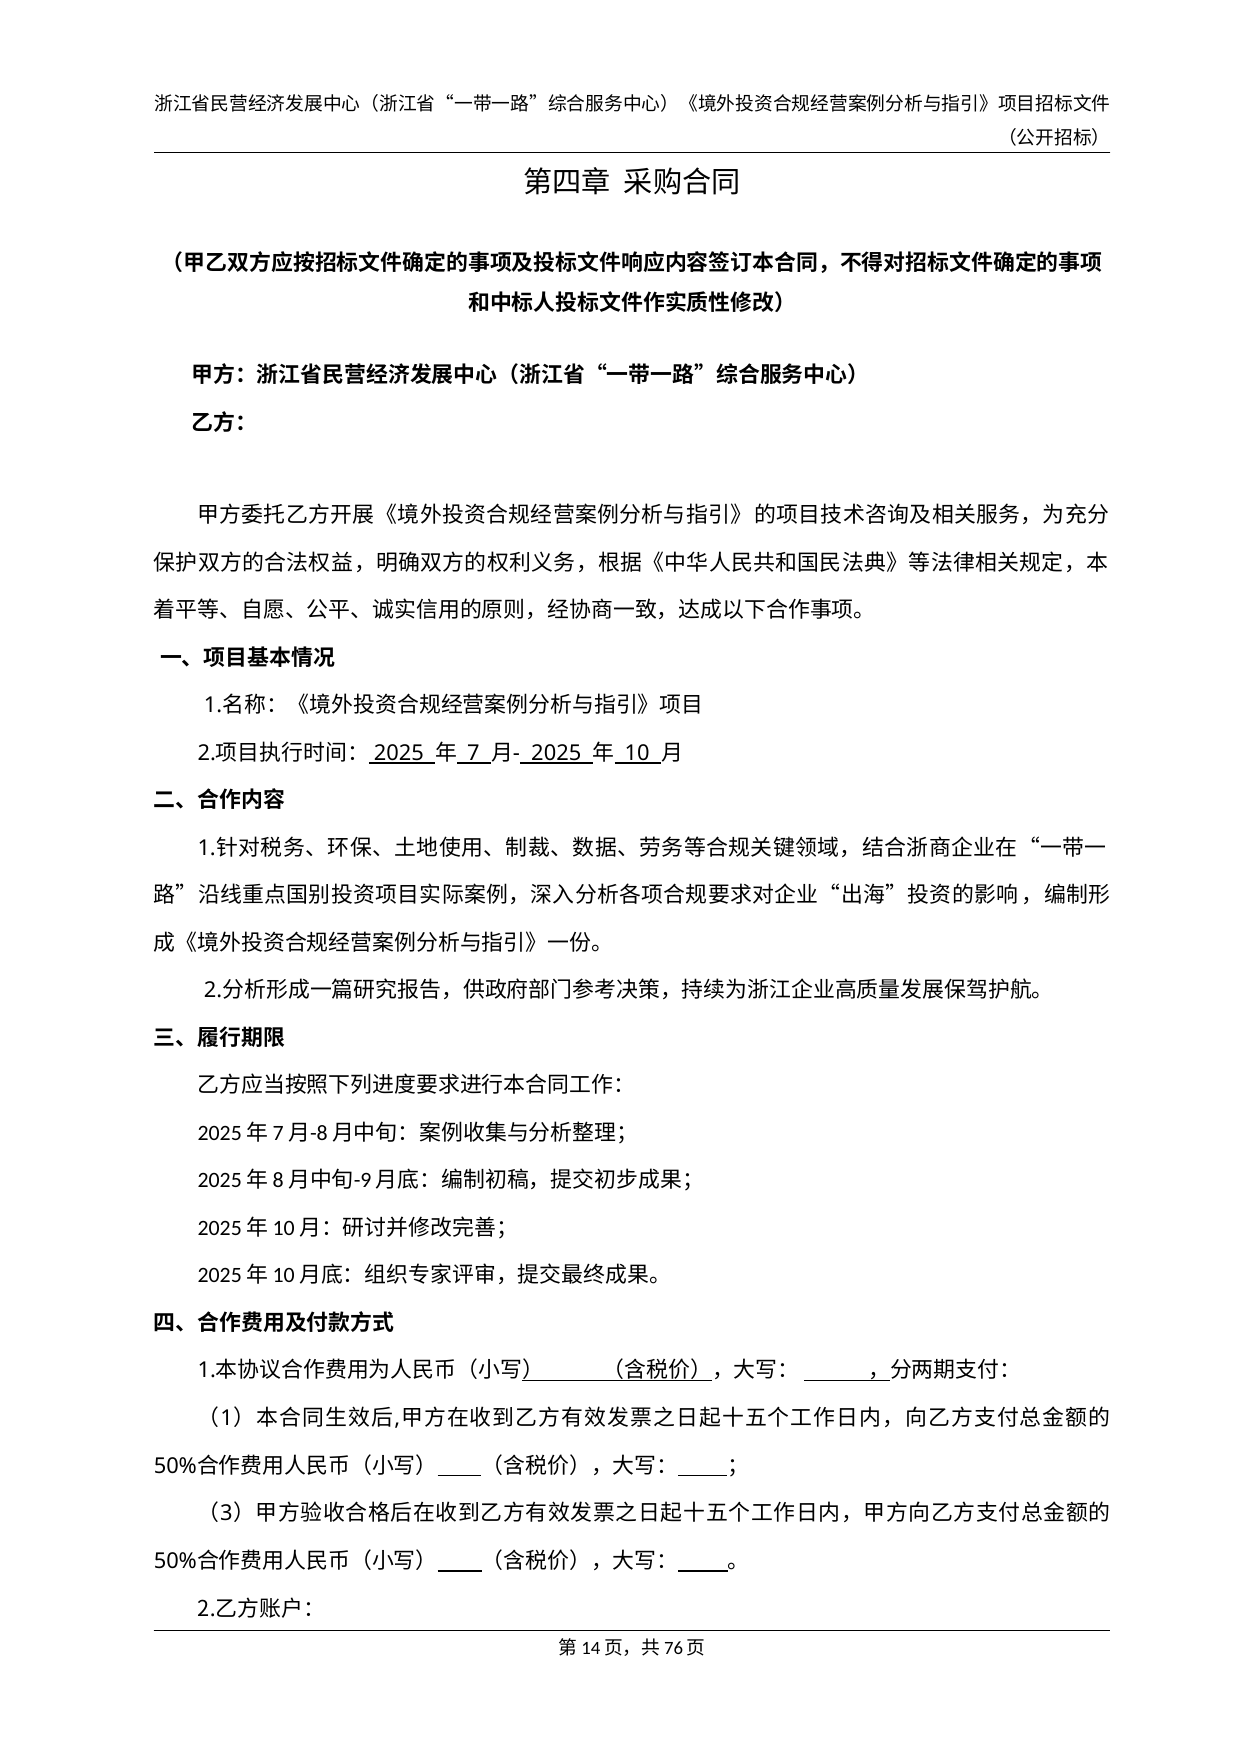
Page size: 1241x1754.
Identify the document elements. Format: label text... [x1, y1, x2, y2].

text 2.项目执行时间： 2025 年 7 月- 2025 年 10 月 [153, 735, 1110, 766]
text 乙方： [191, 405, 1110, 437]
text 2025年7月-8月中旬：案例收集与分析整理； [153, 1115, 1110, 1147]
text 一、项目基本情况 1.名称：《境外投资合规经营案例分析与指引》项目 [160, 639, 1110, 719]
text 2.乙方账户： [153, 1591, 1110, 1622]
text 2025年8月中旬-9月底：编制初稿，提交初步成果； [153, 1162, 1110, 1194]
text （甲乙双方应按招标文件确定的事项及投标文件响应内容签订本合同，不得对招标文件确定的事项和中标人投标文件作实质性修改） [153, 245, 1110, 316]
text （1）本合同生效后,甲方在收到乙方有效发票之日起十五个工作日内，向乙方支付总金额的50%合作费用人民币（小写） （含税价），大写： ； [153, 1400, 1110, 1479]
text 2.分析形成一篇研究报告，供政府部门参考决策，持续为浙江企业高质量发展保驾护航。 [160, 972, 1110, 1004]
text （3）甲方验收合格后在收到乙方有效发票之日起十五个工作日内，甲方向乙方支付总金额的50%合作费用人民币（小写） （含税价），大写： 。 [153, 1495, 1110, 1575]
subtitle 第四章 采购合同 [153, 159, 1110, 201]
text 甲方委托乙方开展《境外投资合规经营案例分析与指引》的项目技术咨询及相关服务，为充分保护双方的合法权益，明确双方的权利义务，根据《中华人民共和国民法典》等法律相关规定，本着平等、自愿、公平、诚实信用的原则，经协商一致，达成以下合作事项。 [153, 497, 1110, 624]
text 2025年10月：研讨并修改完善； [153, 1210, 1110, 1242]
text 二、合作内容 [153, 782, 1110, 814]
text 1.针对税务、环保、土地使用、制裁、数据、劳务等合规关键领域，结合浙商企业在“一带一路”沿线重点国别投资项目实际案例，深入分析各项合规要求对企业“出海”投资的影响，编制形成《境外投资合规经营案例分析与指引》一份。 [153, 830, 1110, 957]
text 三、履行期限 [153, 1020, 1110, 1052]
text 四、合作费用及付款方式 [153, 1305, 1110, 1337]
text 甲方：浙江省民营经济发展中心（浙江省“一带一路”综合服务中心） [191, 357, 1110, 389]
text 乙方应当按照下列进度要求进行本合同工作： [153, 1067, 1110, 1099]
text 1.本协议合作费用为人民币（小写） （含税价），大写： ，分两期支付： [153, 1352, 1110, 1384]
text 2025年10月底：组织专家评审，提交最终成果。 [153, 1257, 1110, 1289]
